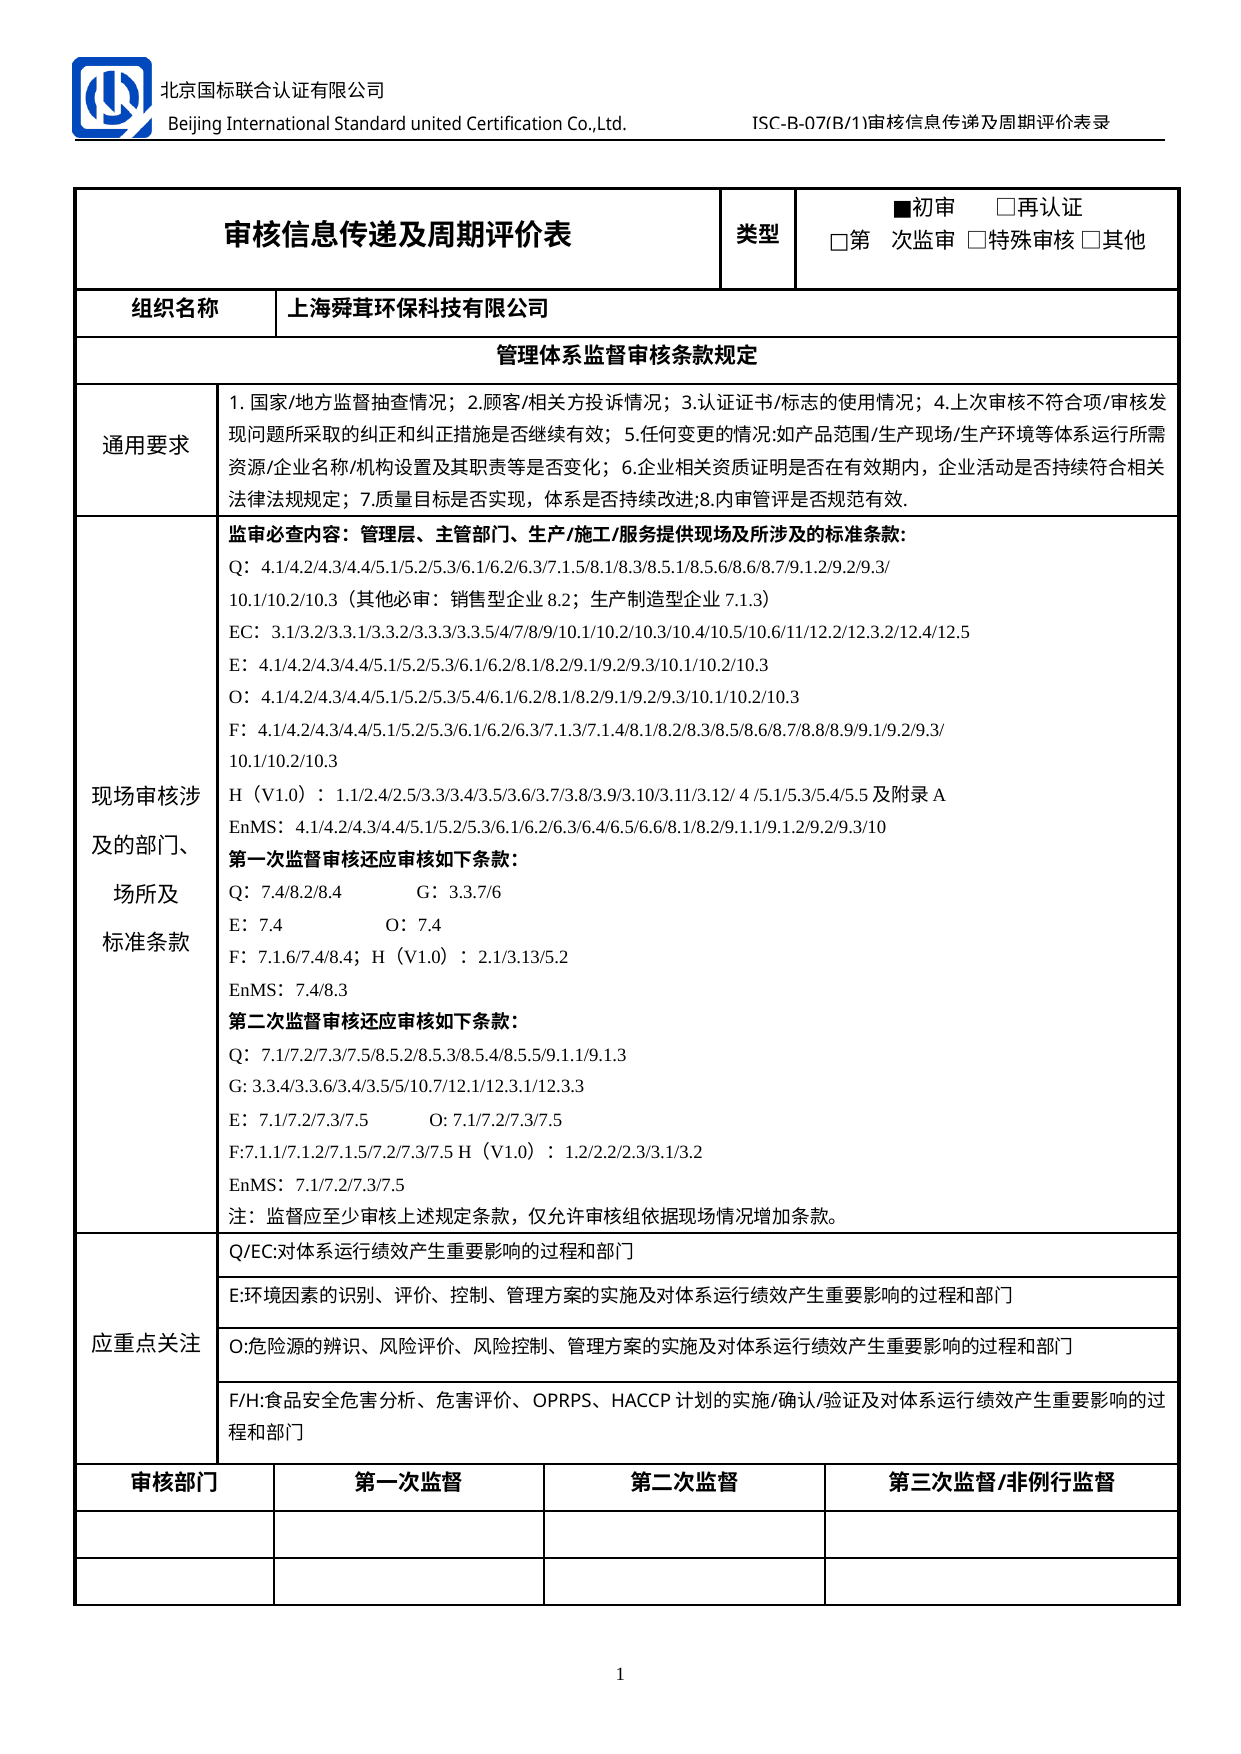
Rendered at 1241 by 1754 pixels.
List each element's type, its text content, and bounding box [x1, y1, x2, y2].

table_cell 第三次监督/非例行监督 [826, 1465, 1177, 1509]
table_cell 现场审核涉及的部门、场所及 标准条款 [77, 517, 216, 1232]
table_cell [77, 1512, 273, 1557]
table_cell O:危险源的辨识、风险评价、风险控制、管理方案的实施及对体系运行绩效产生重要影响的过程和部门 [219, 1329, 1177, 1381]
table_cell 组织名称 [77, 291, 275, 336]
table_cell [275, 1559, 543, 1604]
picture [72, 57, 152, 138]
table_cell 第一次监督 [275, 1465, 543, 1509]
table_cell E:环境因素的识别、评价、控制、管理方案的实施及对体系运行绩效产生重要影响的过程和部门 [219, 1278, 1177, 1327]
table_cell 1. 国家/地方监督抽查情况；2.顾客/相关方投诉情况；3.认证证书/标志的使用情况；4.上次审核不符合项/审核发现问题所采取的纠正和纠正措施是否继续有效；5.任何变更的情况:如产品范围/生产现场/生产环境等体系运行所需资源/企业名称/机构设置及其职责等是否变化；6.企业相关资质证明是否在有效期内，企业活动是否持续符合相关法律法规规定；7.质量目标是否实现，体系是否持续改进;8.内审管评是否规范有效. [219, 385, 1177, 515]
table_header ■初审 □再认证 □第 次监审 □特殊审核 □其他 [797, 190, 1177, 287]
table_cell [826, 1512, 1177, 1557]
table_cell 管理体系监督审核条款规定 [77, 338, 1177, 383]
table_cell 审核部门 [77, 1465, 273, 1509]
table_header 审核信息传递及周期评价表 [77, 190, 719, 287]
table_cell [826, 1559, 1177, 1604]
table_cell [275, 1512, 543, 1557]
table_cell [545, 1512, 824, 1557]
table_cell [545, 1559, 824, 1604]
table_cell 上海舜茸环保科技有限公司 [277, 291, 1177, 336]
table_cell 通用要求 [77, 385, 216, 515]
table_cell [77, 1559, 273, 1604]
table_cell 监审必查内容：管理层、主管部门、生产/施工/服务提供现场及所涉及的标准条款: Q：4.1/4.2/4.3/4.4/5.1/5.2/5.3/6.1/6.2/6.3/7.1.5/8.1/8.3/8.5.1/8.5.6/8.6/8.7/9.1.2/9.2/9.3/ 10.1/10.2/10.3（其他必审：销售型企业8.2；生产制造型企业7.1.3） EC：3.1/3.2/3.3.1/3.3.2/3.3.3/3.3.5/4/7/8/9/10.1/10.2/10.3/10.4/10.5/10.6/11/12.2/12.3.2/12.4/12.5 E：4.1/4.2/4.3/4.4/5.1/5.2/5.3/6.1/6.2/8.1/8.2/9.1/9.2/9.3/10.1/10.2/10.3 O：4.1/4.2/4.3/4.4/5.1/5.2/5.3/5.4/6.1/6.2/8.1/8.2/9.1/9.2/9.3/10.1/10.2/10.3 F：4.1/4.2/4.3/4.4/5.1/5.2/5.3/6.1/6.2/6.3/7.1.3/7.1.4/8.1/8.2/8.3/8.5/8.6/8.7/8.8/8.9/9.1/9.2/9.3/ 10.1/10.2/10.3 H（V1.0）：1.1/2.4/2.5/3.3/3.4/3.5/3.6/3.7/3.8/3.9/3.10/3.11/3.12/ 4 /5.1/5.3/5.4/5.5及附录A EnMS：4.1/4.2/4.3/4.4/5.1/5.2/5.3/6.1/6.2/6.3/6.4/6.5/6.6/8.1/8.2/9.1.1/9.1.2/9.2/9.3/10 第一次监督审核还应审核如下条款： Q：7.4/8.2/8.4 G：3.3.7/6 E：7.4 O：7.4 F：7.1.6/7.4/8.4；H（V1.0）：2.1/3.13/5.2 EnMS：7.4/8.3 第二次监督审核还应审核如下条款： Q：7.1/7.2/7.3/7.5/8.5.2/8.5.3/8.5.4/8.5.5/9.1.1/9.1.3 G: 3.3.4/3.3.6/3.4/3.5/5/10.7/12.1/12.3.1/12.3.3 E：7.1/7.2/7.3/7.5 O: 7.1/7.2/7.3/7.5 F:7.1.1/7.1.2/7.1.5/7.2/7.3/7.5 H（V1.0）：1.2/2.2/2.3/3.1/3.2 EnMS：7.1/7.2/7.3/7.5 注：监督应至少审核上述规定条款，仅允许审核组依据现场情况增加条款。 [219, 517, 1177, 1232]
table_cell 应重点关注 [77, 1234, 216, 1462]
table_cell Q/EC:对体系运行绩效产生重要影响的过程和部门 [219, 1234, 1177, 1276]
table_header 类型 [722, 190, 794, 287]
table_cell 第二次监督 [545, 1465, 824, 1509]
table_cell F/H:食品安全危害分析、危害评价、OPRPS、HACCP计划的实施/确认/验证及对体系运行绩效产生重要影响的过程和部门 [219, 1383, 1177, 1462]
